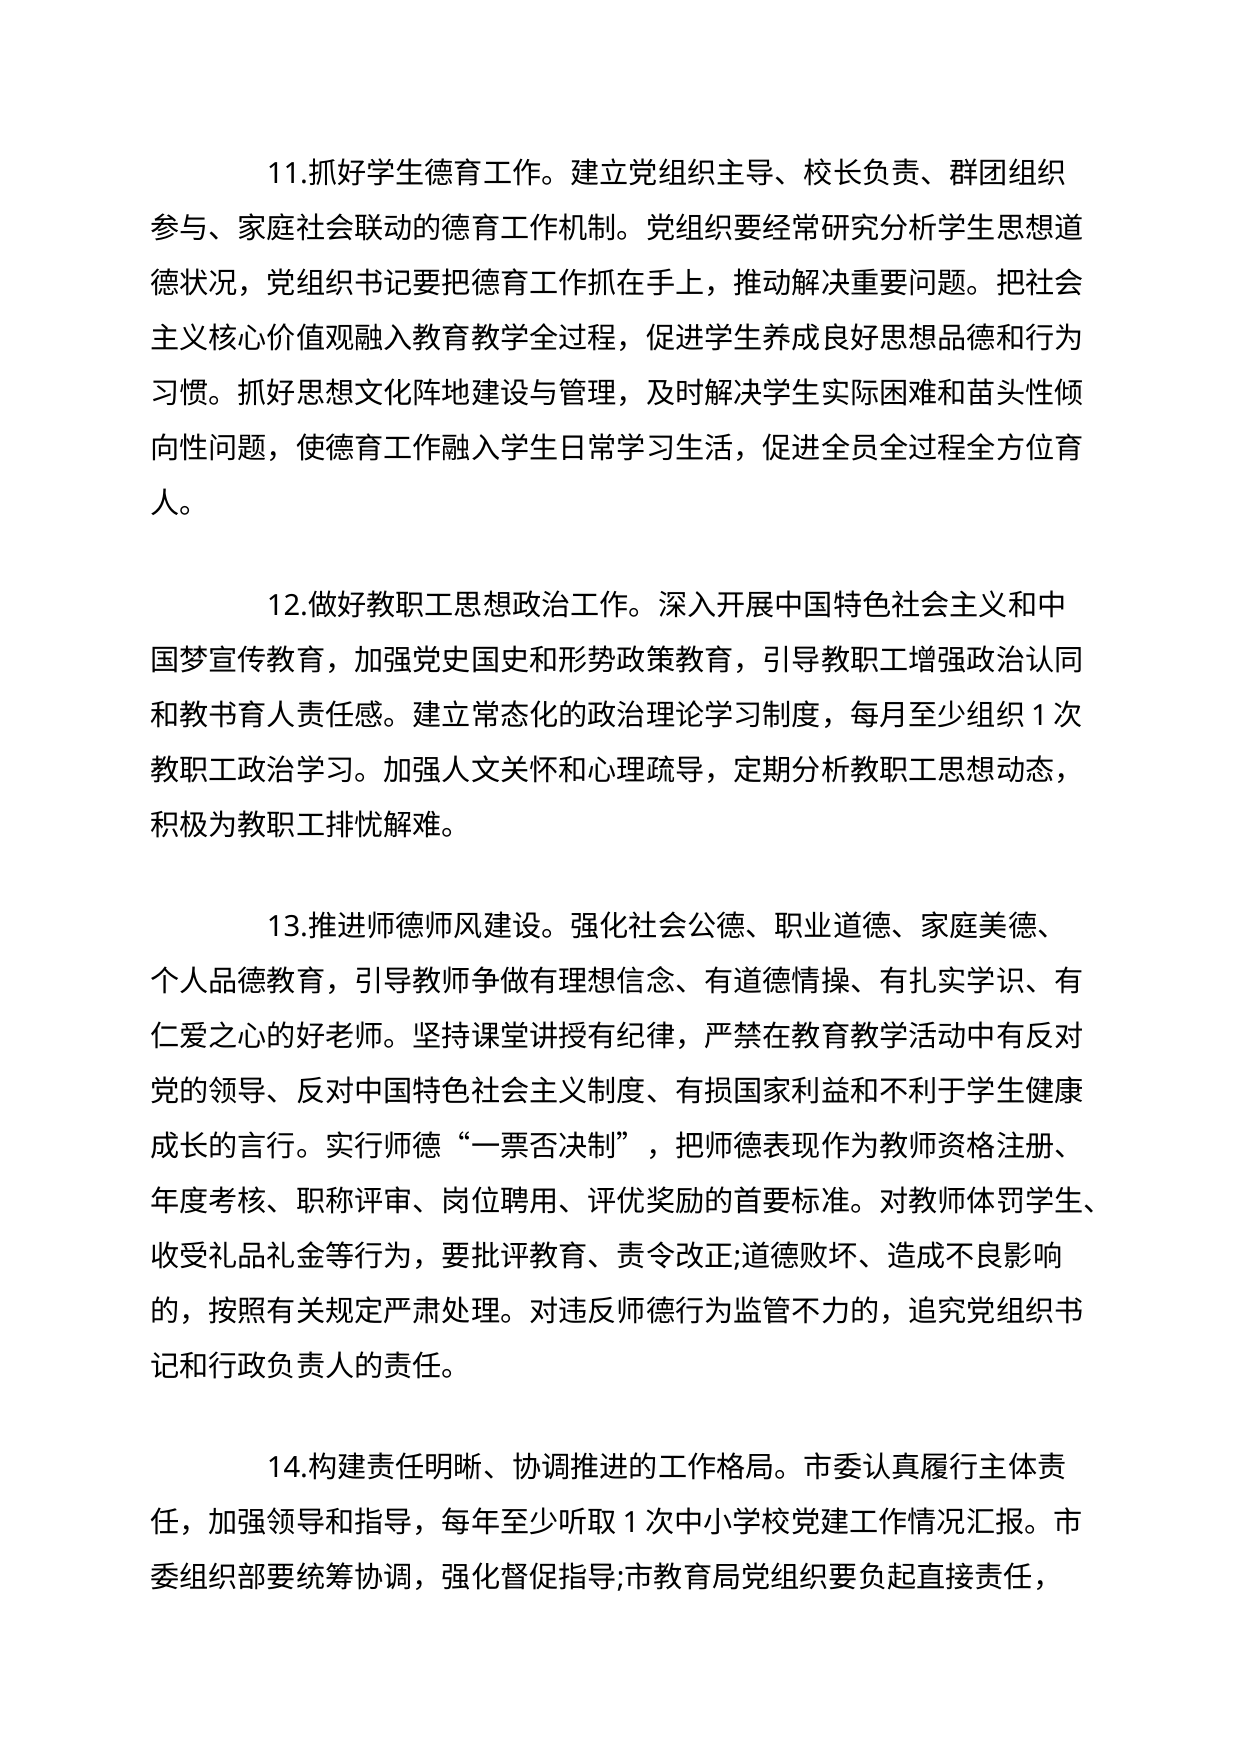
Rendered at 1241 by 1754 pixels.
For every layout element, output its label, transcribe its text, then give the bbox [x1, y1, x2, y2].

text 13.推进师德师风建设。强化社会公德、职业道德、家庭美德、个人品德教育，引导教师争做有理想信念、有道德情操、有扎实学识、有仁爱之心的好老师。坚持课堂讲授有纪律，严禁在教育教学活动中有反对党的领导、反对中国特色社会主义制度、有损国家利益和不利于学生健康成长的言行。实行师德“一票否决制”，把师德表现作为教师资格注册、年度考核、职称评审、岗位聘用、评优奖励的首要标准。对教师体罚学生、收受礼品礼金等行为，要批评教育、责令改正;道德败坏、造成不良影响的，按照有关规定严肃处理。对违反师德行为监管不力的，追究党组织书记和行政负责人的责任。 [150, 903, 1090, 1384]
text 11.抓好学生德育工作。建立党组织主导、校长负责、群团组织参与、家庭社会联动的德育工作机制。党组织要经常研究分析学生思想道德状况，党组织书记要把德育工作抓在手上，推动解决重要问题。把社会主义核心价值观融入教育教学全过程，促进学生养成良好思想品德和行为习惯。抓好思想文化阵地建设与管理，及时解决学生实际困难和苗头性倾向性问题，使德育工作融入学生日常学习生活，促进全员全过程全方位育人。 [150, 150, 1090, 522]
text 12.做好教职工思想政治工作。深入开展中国特色社会主义和中国梦宣传教育，加强党史国史和形势政策教育，引导教职工增强政治认同和教书育人责任感。建立常态化的政治理论学习制度，每月至少组织1次教职工政治学习。加强人文关怀和心理疏导，定期分析教职工思想动态，积极为教职工排忧解难。 [150, 581, 1090, 843]
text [150, 1444, 1090, 1596]
